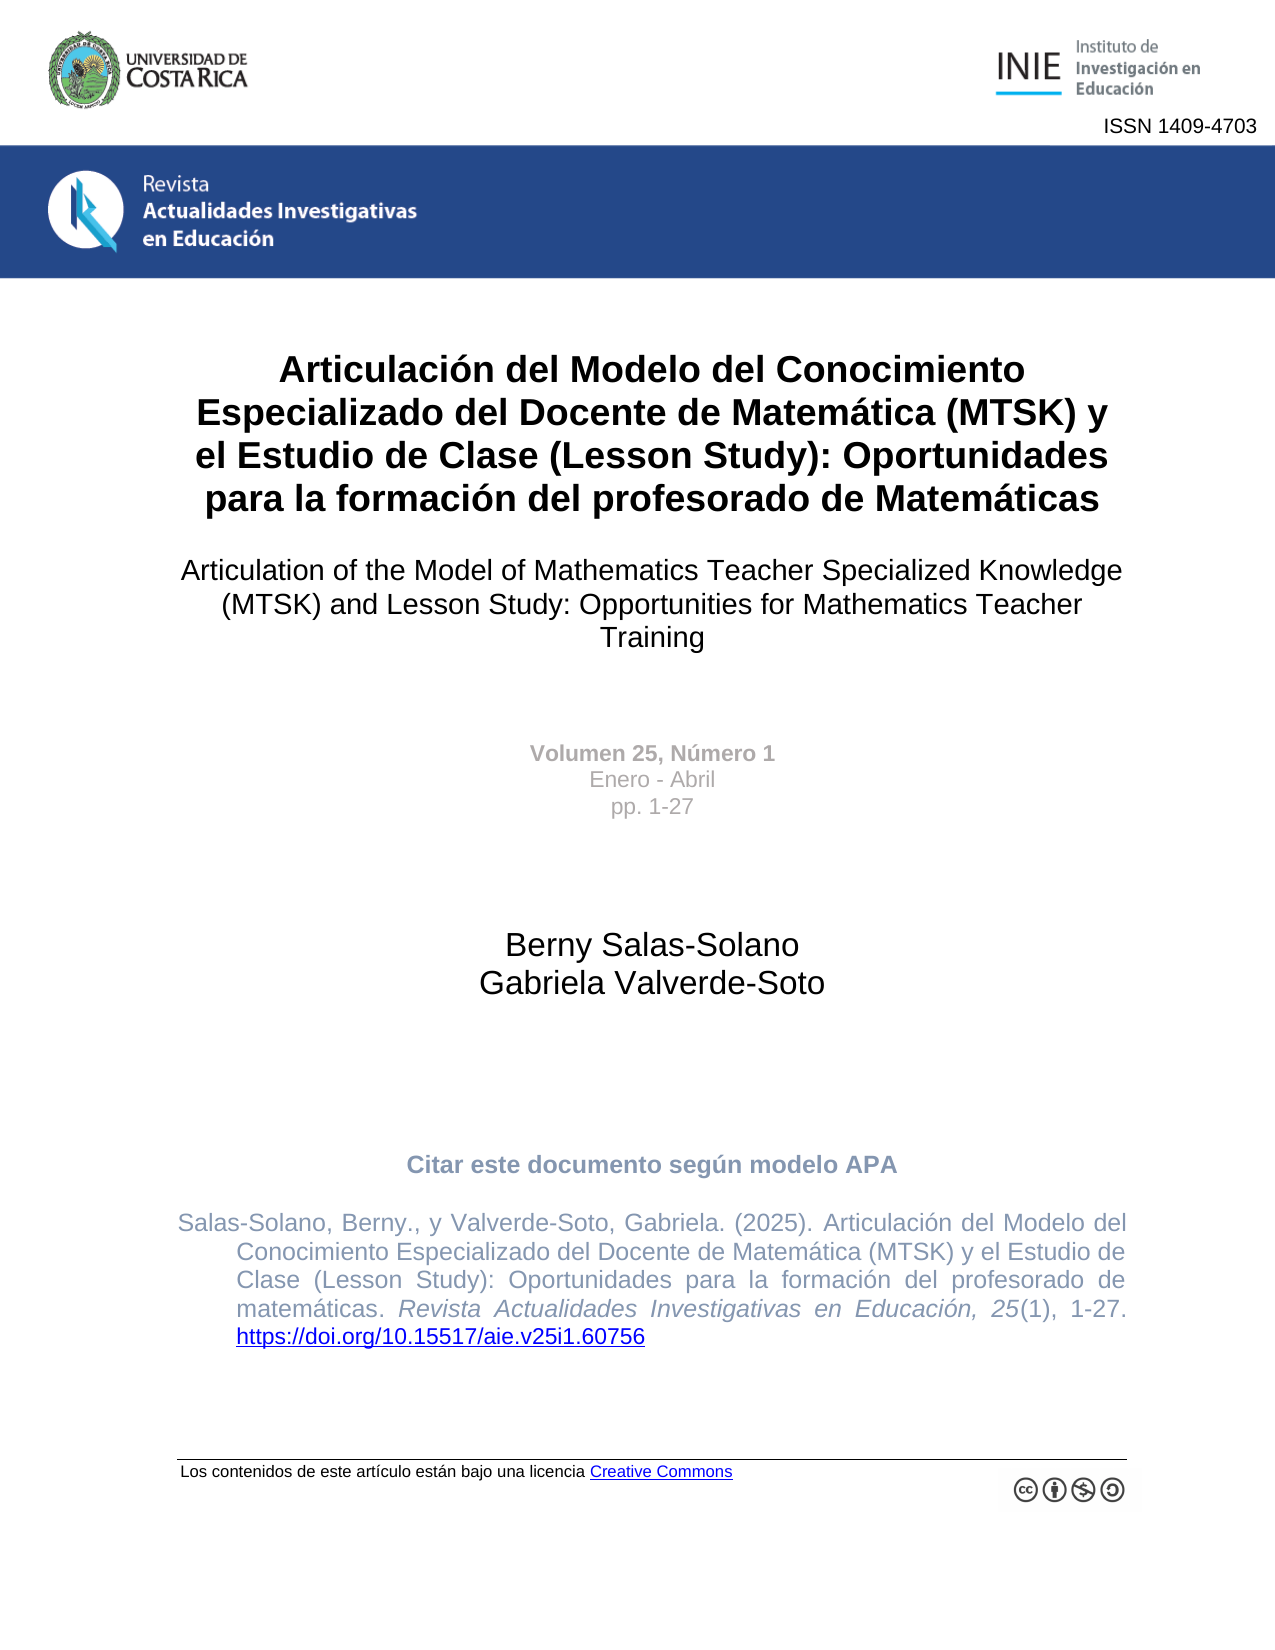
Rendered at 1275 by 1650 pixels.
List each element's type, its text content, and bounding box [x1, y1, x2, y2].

title Articulation of the Model of Mathematics Teacher Specialized Knowledge (MTSK) and Lesson Study: Opportunities for Mathematics Teacher Training [177, 553, 1127, 654]
text Gabriela Valverde-Soto [177, 963, 1127, 1001]
picture [997, 1468, 1143, 1512]
text Enero - Abril [177, 766, 1127, 793]
title Articulación del Modelo del Conocimiento Especializado del Docente de Matemática (MTSK) y el Estudio de Clase (Lesson Study): Oportunidades para la formación del profesorado de Matemáticas [177, 347, 1127, 520]
text Citar este documento según modelo APA [177, 1150, 1127, 1179]
picture [0, 0, 1275, 279]
text Salas-Solano, Berny., y Valverde-Soto, Gabriela. (2025). Articulación del Modelo del Conocimiento Especializado del Docente de Matemática (MTSK) y el Estudio de Clase (Lesson Study): Oportunidades para la formación del profesorado de matemáticas. Revista Actualidades Investigativas en Educación, 25(1), 1-27. https://doi.org/10.15517/aie.v25i1.60756 [177, 1208, 1127, 1349]
text Berny Salas-Solano [177, 924, 1127, 963]
text pp. 1-27 [177, 793, 1127, 819]
text Volumen 25, Número 1 [177, 740, 1127, 766]
